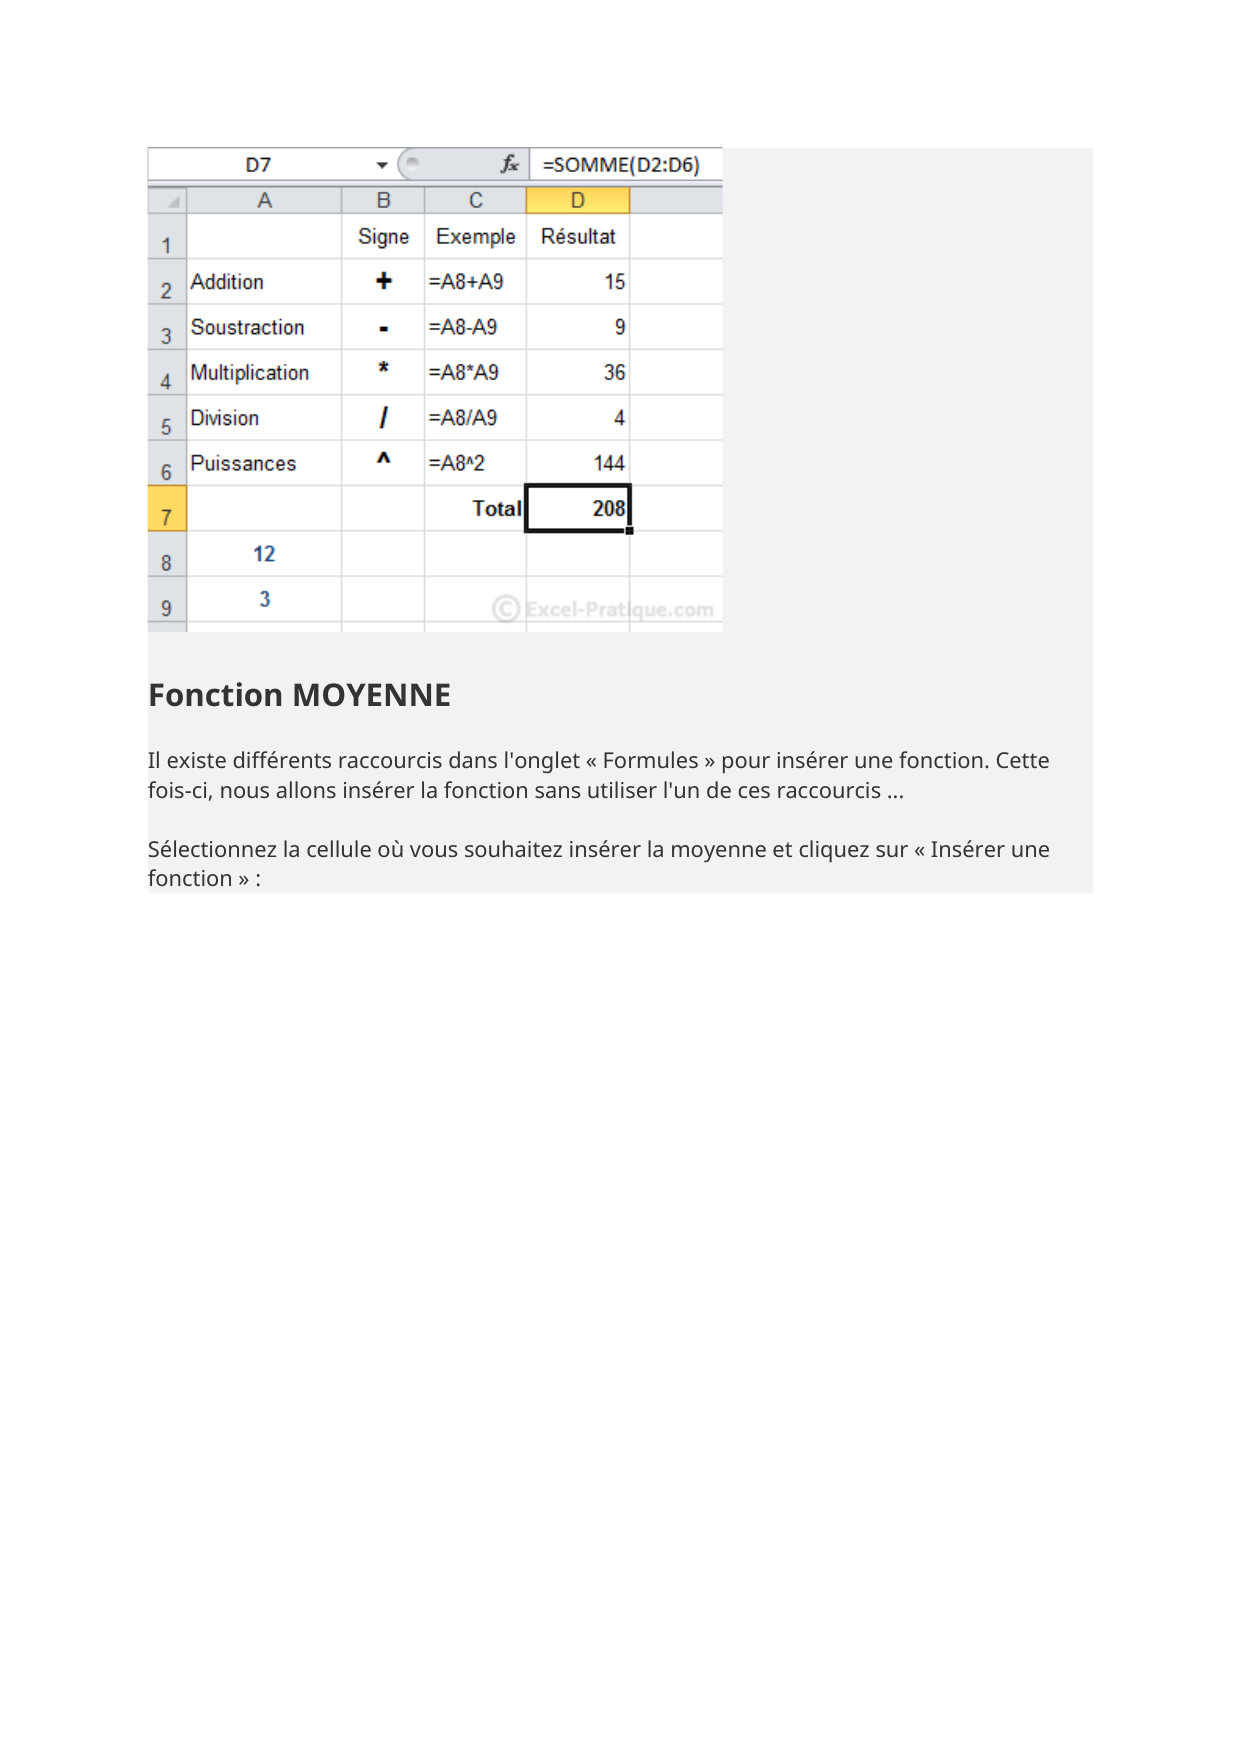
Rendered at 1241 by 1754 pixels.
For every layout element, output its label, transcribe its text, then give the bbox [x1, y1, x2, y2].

text Il existe différents raccourcis dans l'onglet « Formules » pour insérer une fonction. Cette fois-ci, nous allons insérer la fonction sans utiliser l'un de ces raccourcis ... [148, 745, 1093, 804]
subtitle Fonction MOYENNE [148, 673, 1093, 716]
picture [147, 147, 723, 632]
text Sélectionnez la cellule où vous souhaitez insérer la moyenne et cliquez sur « Insérer une fonction » : [148, 833, 1093, 893]
